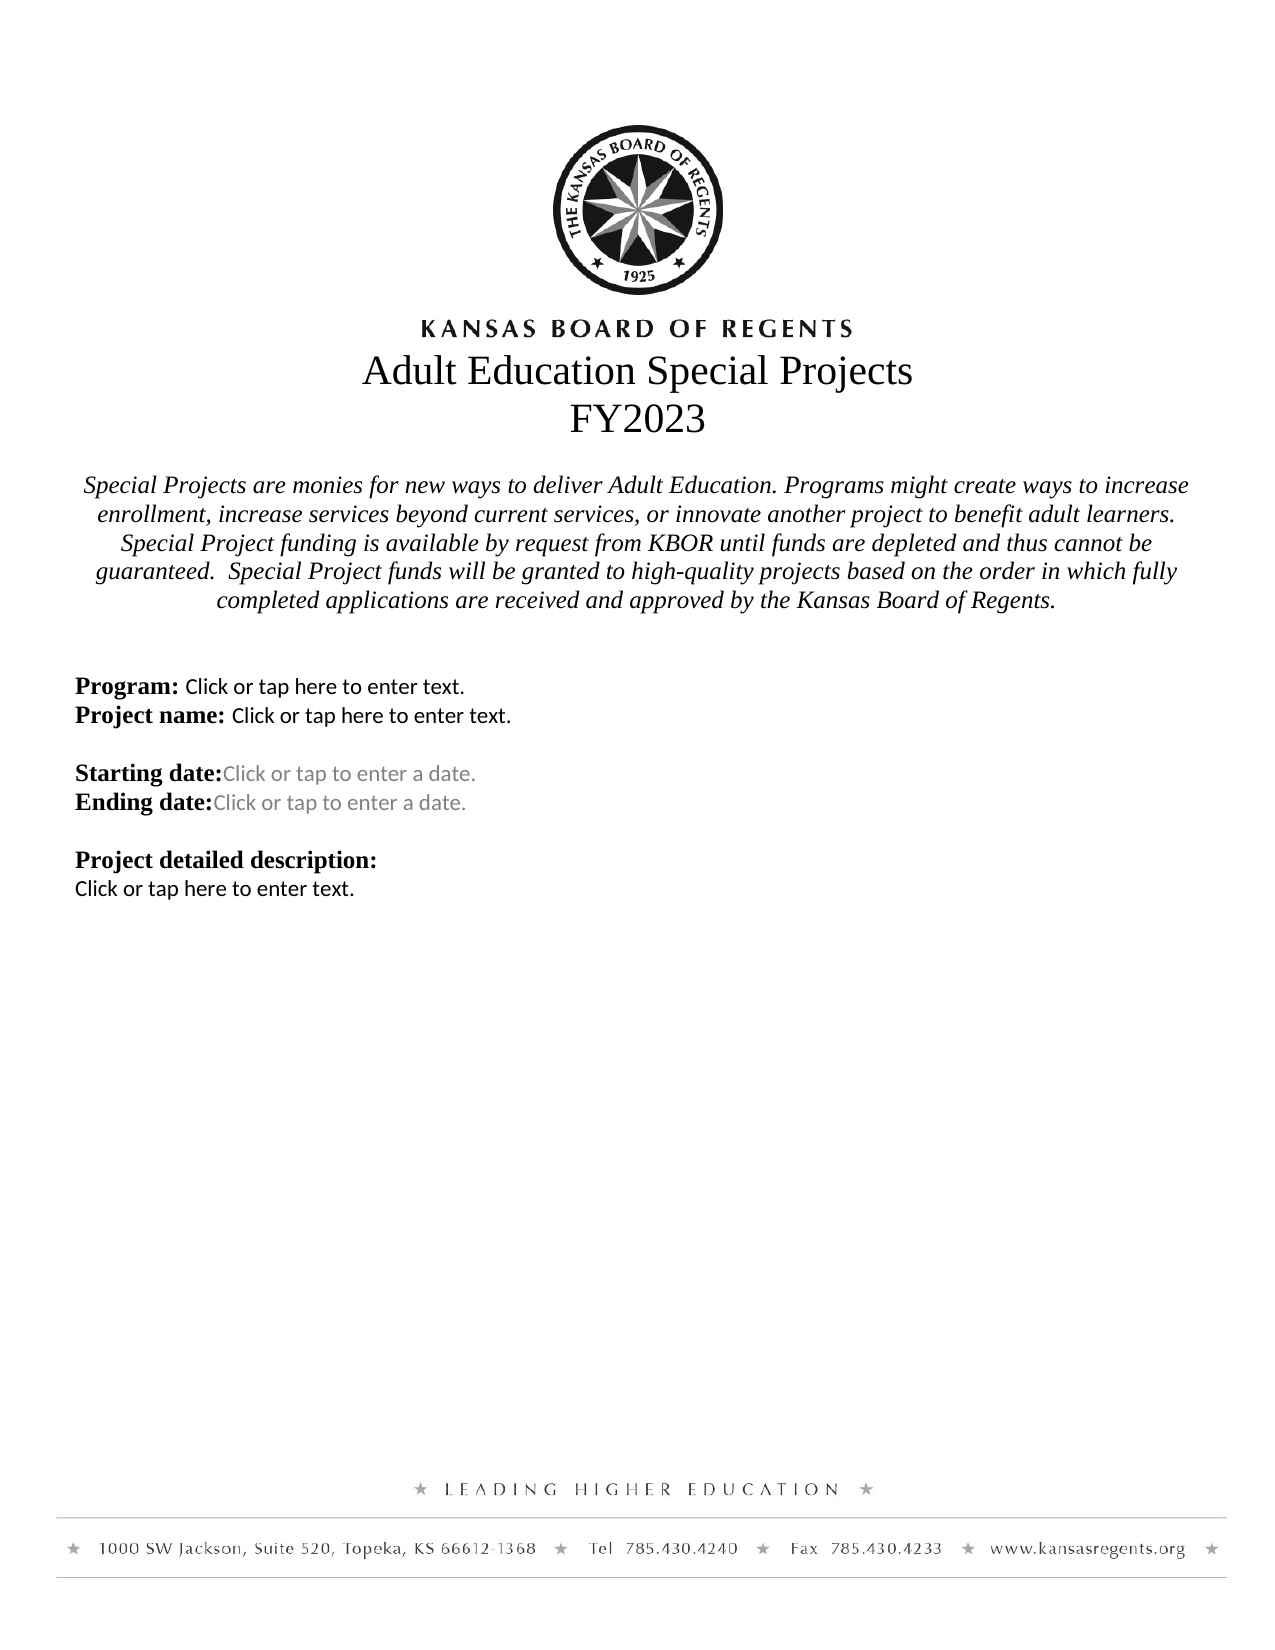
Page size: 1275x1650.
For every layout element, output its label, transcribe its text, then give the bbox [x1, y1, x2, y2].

text Project detailed description: [75, 845, 1200, 874]
text Adult Education Special Projects FY2023 [75, 346, 1200, 441]
text Special Projects are monies for new ways to deliver Adult Education. Programs might create ways to increase enrollment, increase services beyond current services, or innovate another project to benefit adult learners. [75, 470, 1200, 528]
text Program: [75, 671, 1200, 700]
text Special Project funding is available by request from KBOR until funds are depleted and thus cannot be guaranteed. Special Project funds will be granted to high-quality projects based on the order in which fully completed applications are received and approved by the Kansas Board of Regents. [75, 528, 1200, 614]
picture [3, 1454, 1275, 1633]
text Project name: [75, 700, 1200, 729]
picture [400, 103, 875, 346]
text Starting date: [75, 758, 1200, 787]
text Ending date: [75, 787, 1200, 816]
